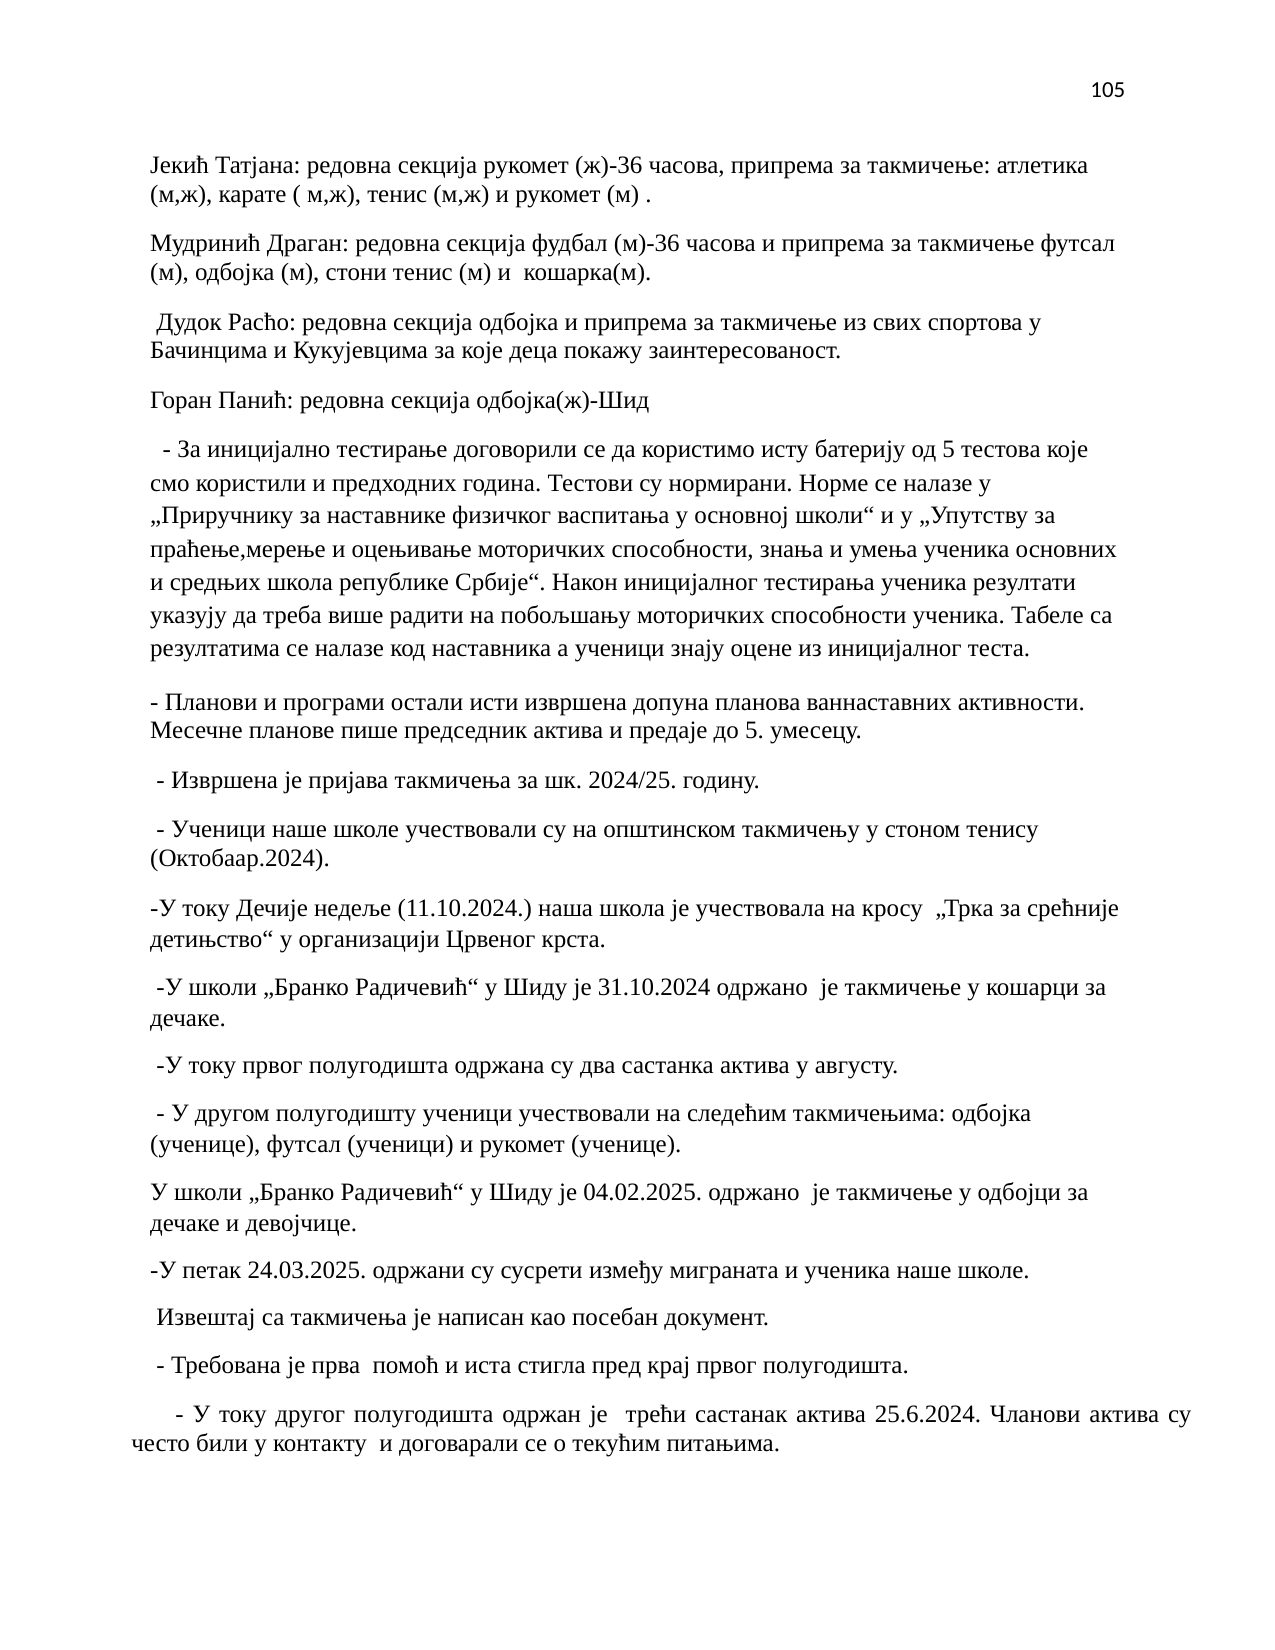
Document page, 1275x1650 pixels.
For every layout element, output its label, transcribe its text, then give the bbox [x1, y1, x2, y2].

text У школи „Бранко Радичевић“ у Шиду је 04.02.2025. одржано је такмичење у одбојци за дечаке и девојчице. [150, 1177, 1125, 1237]
text Дудок Расћо: редовна секција одбојка и припрема за такмичење из свих спортова у Бачинцима и Кукујевцима за које деца покажу заинтересованост. [150, 307, 1125, 364]
text Извештај са такмичења је написан као посебан документ. [150, 1302, 1125, 1331]
text -У току Дечије недеље (11.10.2024.) наша школа је учествовала на кросу „Трка за срећније детињство“ у организацији Црвеног крста. [150, 893, 1125, 953]
text -У школи „Бранко Радичевић“ у Шиду је 31.10.2024 одржано је такмичење у кошарци за дечаке. [150, 972, 1125, 1031]
text - У току другог полугодишта одржан је трећи састанак актива 25.6.2024. Чланови актива су често били у контакту и договарали се о текућим питањима. [131, 1399, 1192, 1457]
text -У петак 24.03.2025. одржани су сусрети између миграната и ученика наше школе. [150, 1256, 1125, 1284]
text Јекић Татјана: редовна секција рукомет (ж)-36 часова, припрема за такмичење: атлетика (м,ж), карате ( м,ж), тенис (м,ж) и рукомет (м) . [150, 150, 1125, 207]
text Горан Панић: редовна секција одбојка(ж)-Шид [150, 385, 1125, 414]
text - Ученици наше школе учествовали су на општинском такмичењу у стоном тенису (Октобаар.2024). [150, 814, 1125, 872]
text -У току првог полугодишта одржана су два састанка актива у августу. [150, 1050, 1125, 1079]
text - Требована је прва помоћ и иста стигла пред крај првог полугодишта. [150, 1350, 1125, 1379]
text - Планови и програми остали исти извршена допуна планова ваннаставних активности. Месечне планове пише председник актива и предаје до 5. умесецу. [150, 687, 1125, 744]
text - Извршена је пријава такмичења за шк. 2024/25. годину. [150, 765, 1125, 794]
text Мудринић Драган: редовна секција фудбал (м)-36 часова и припрема за такмичење футсал (м), одбојка (м), стони тенис (м) и кошарка(м). [150, 228, 1125, 286]
text - У другом полугодишту ученици учествовали на следећим такмичењима: одбојка (ученице), футсал (ученици) и рукомет (ученице). [150, 1098, 1125, 1158]
text - За иницијално тестирање договорили се да користимо исту батерију од 5 тестова које смо користили и предходних година. Тестови су нормирани. Норме се налазе у „Приручнику за наставнике физичког васпитања у основној школи“ и у „Упутству за праћење,мерење и оцењивање моторичких способности, знања и умења ученика основних и средњих школа републике Србије“. Након иницијалног тестирања ученика резултати указују да треба више радити на побољшању моторичких способности ученика. Табеле са резултатима се налазе код наставника а ученици знају оцене из иницијалног теста. [150, 434, 1125, 661]
